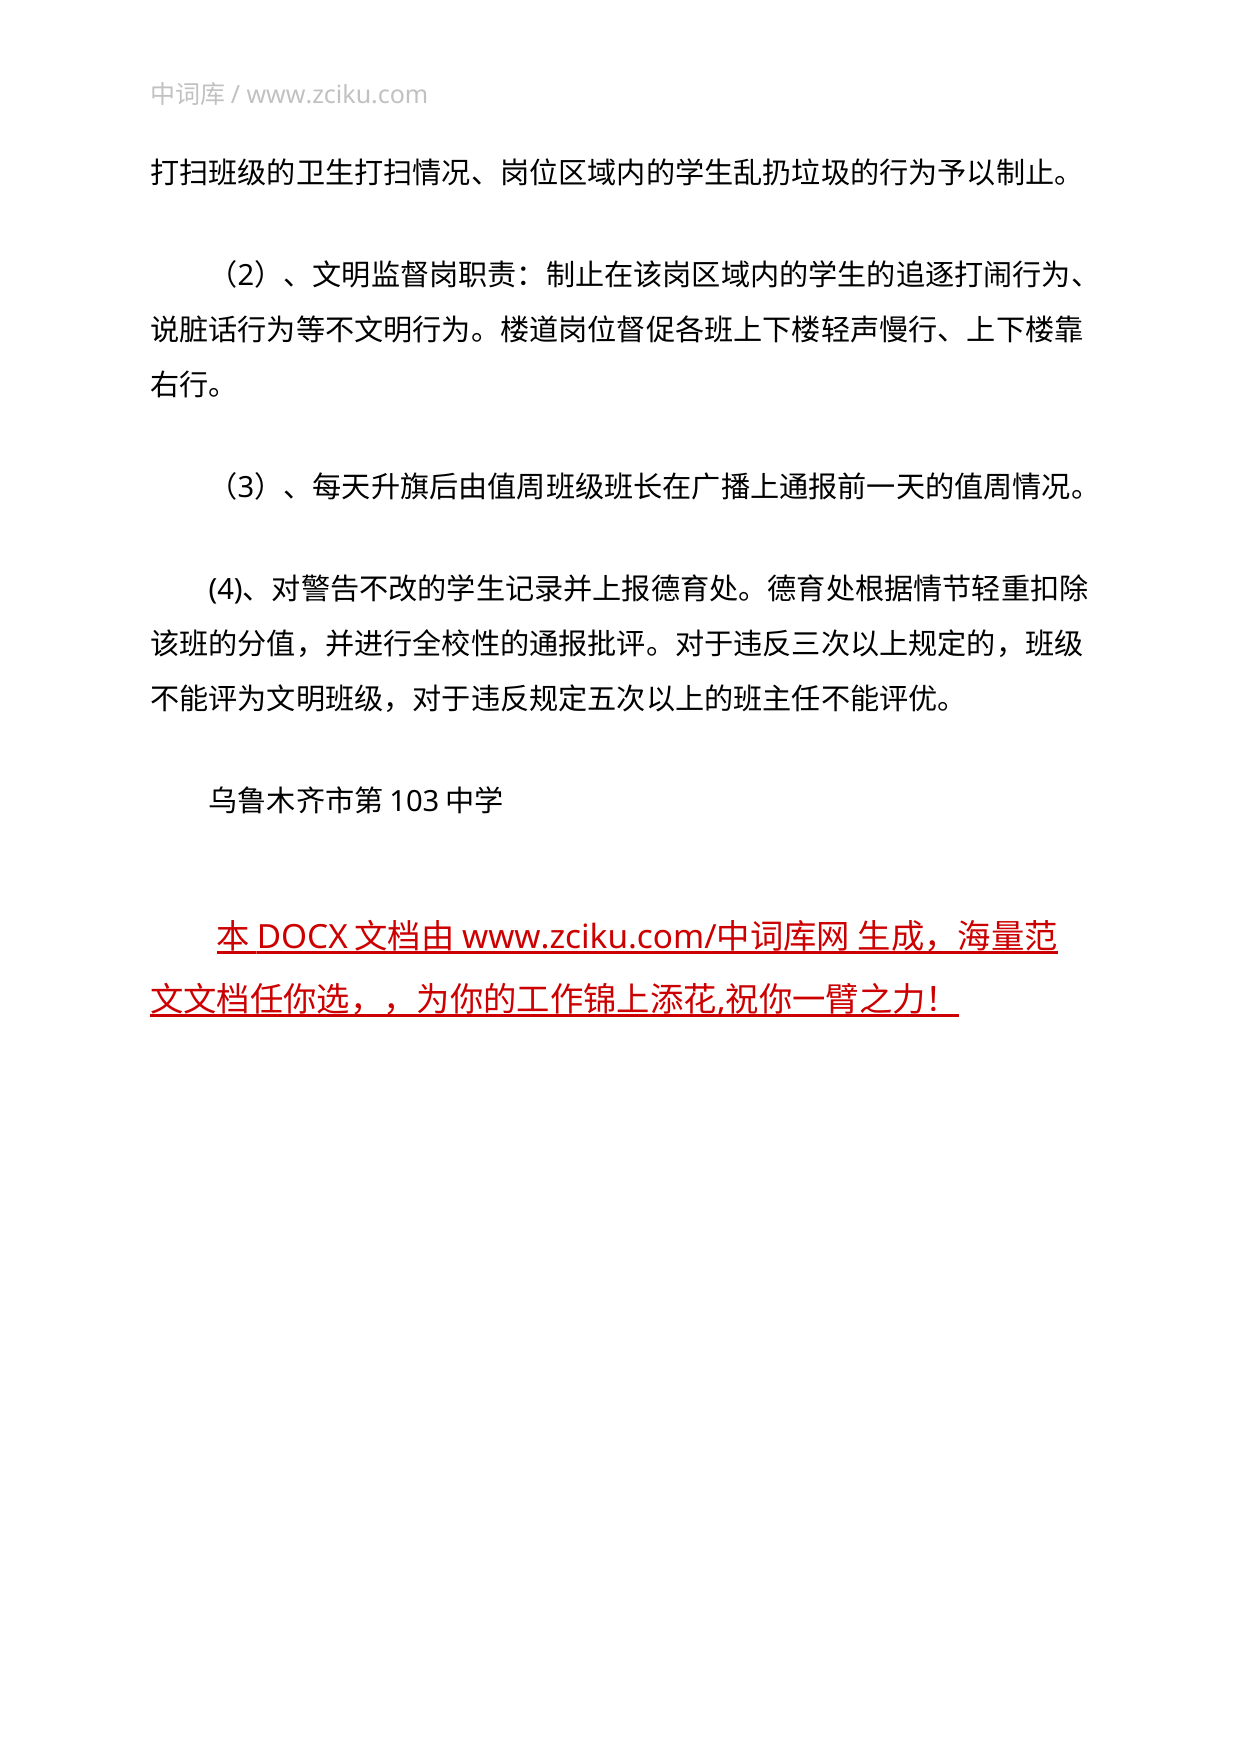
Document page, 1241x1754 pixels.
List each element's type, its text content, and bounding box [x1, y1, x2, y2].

text （2）、文明监督岗职责：制止在该岗区域内的学生的追逐打闹行为、说脏话行为等不文明行为。楼道岗位督促各班上下楼轻声慢行、上下楼靠右行。 [150, 252, 1090, 404]
text (4)、对警告不改的学生记录并上报德育处。德育处根据情节轻重扣除该班的分值，并进行全校性的通报批评。对于违反三次以上规定的，班级不能评为文明班级，对于违反规定五次以上的班主任不能评优。 [150, 565, 1090, 718]
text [150, 150, 1090, 192]
text 乌鲁木齐市第103中学 [150, 777, 1090, 819]
text （3）、每天升旗后由值周班级班长在广播上通报前一天的值周情况。 [150, 463, 1090, 506]
text 本DOCX文档由 www.zciku.com/中词库网 生成，海量范文文档任你选，，为你的工作锦上添花,祝你一臂之力！ [150, 910, 1090, 1022]
